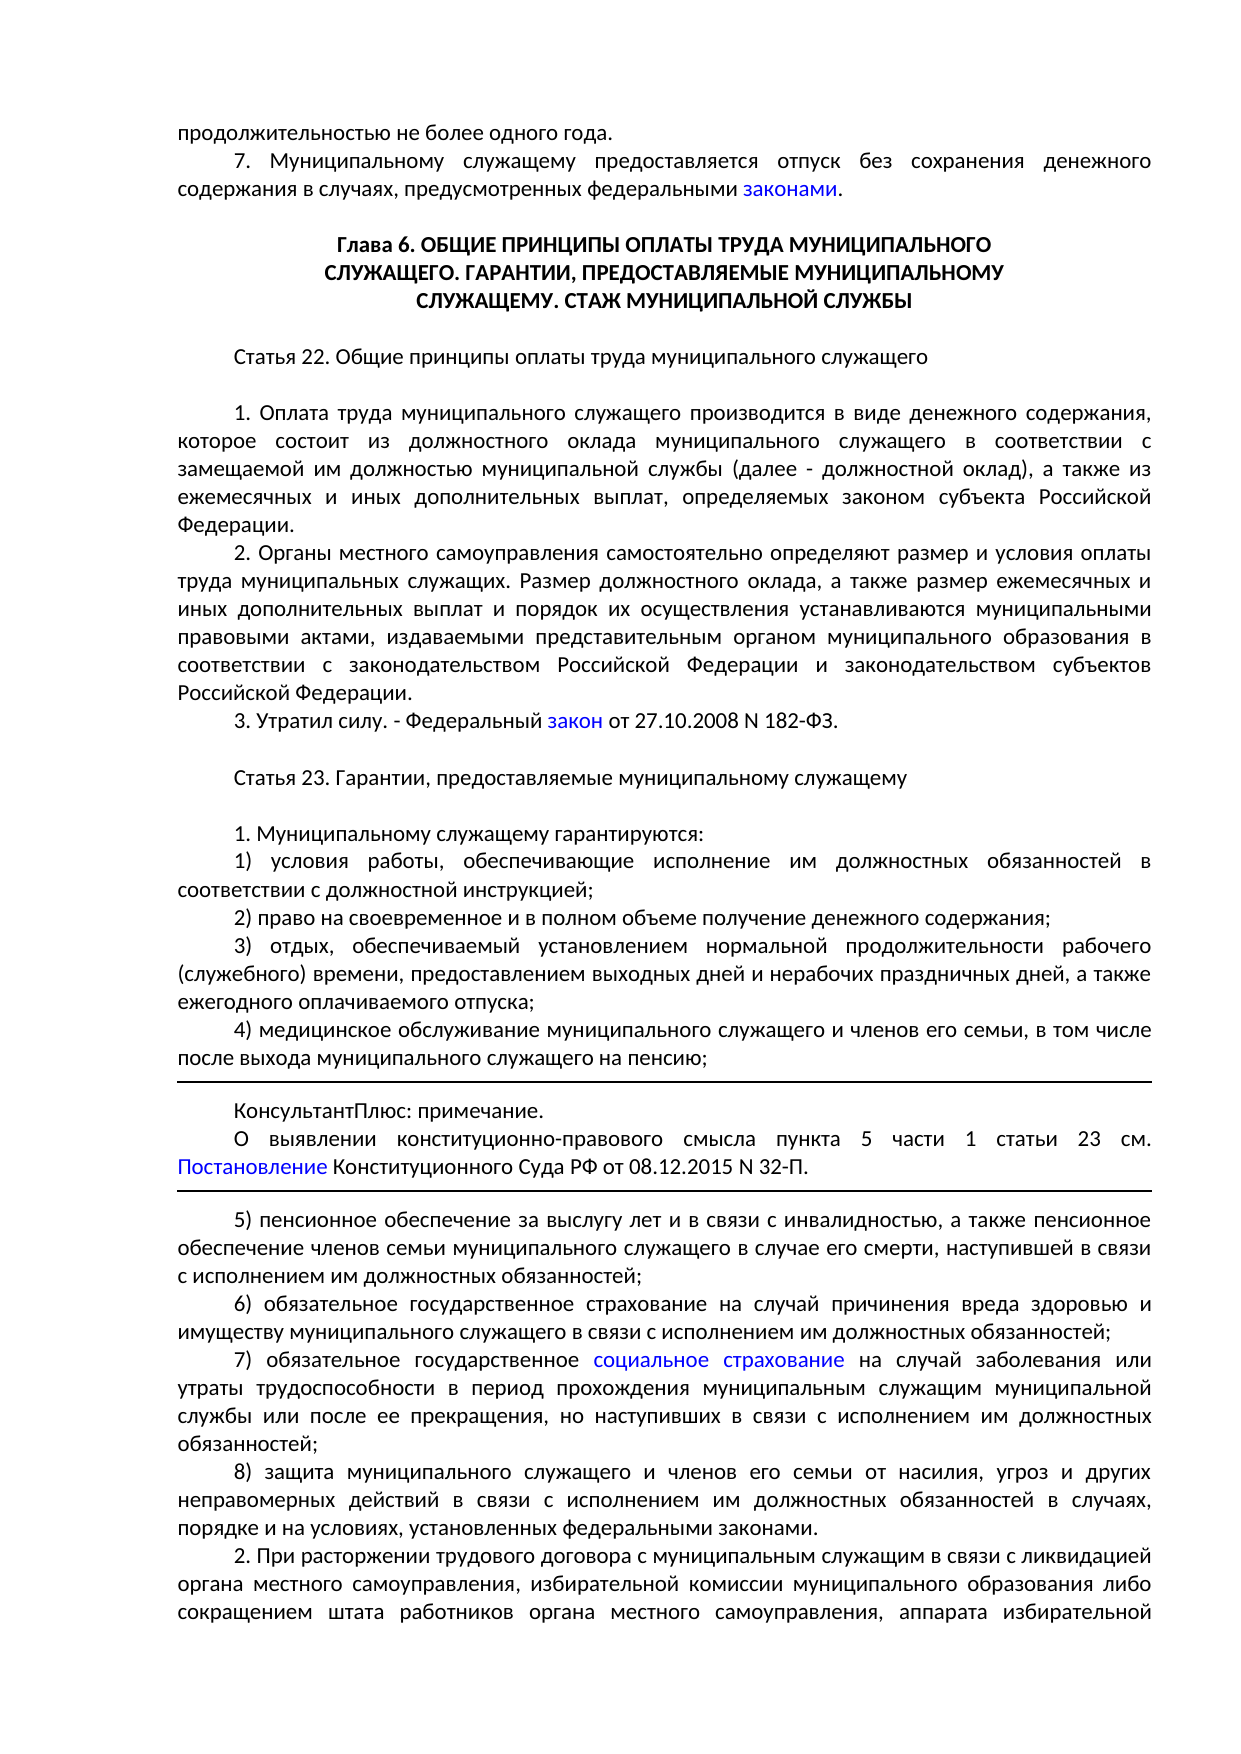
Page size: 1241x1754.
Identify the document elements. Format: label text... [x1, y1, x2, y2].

text 1) условия работы, обеспечивающие исполнение им должностных обязанностей в соответствии с должностной инструкцией; [177, 847, 1152, 903]
text 7) обязательное государственное социальное страхование на случай заболевания или утраты трудоспособности в период прохождения муниципальным служащим муниципальной службы или после ее прекращения, но наступивших в связи с исполнением им должностных обязанностей; [177, 1345, 1152, 1457]
text Статья 22. Общие принципы оплаты труда муниципального служащего [177, 342, 1152, 370]
text 2) право на своевременное и в полном объеме получение денежного содержания; [177, 903, 1152, 931]
text 7. Муниципальному служащему предоставляется отпуск без сохранения денежного содержания в случаях, предусмотренных федеральными законами. [177, 146, 1152, 202]
title СЛУЖАЩЕГО. ГАРАНТИИ, ПРЕДОСТАВЛЯЕМЫЕ МУНИЦИПАЛЬНОМУ [177, 258, 1152, 286]
text 3. Утратил силу. - Федеральный закон от 27.10.2008 N 182-ФЗ. [177, 707, 1152, 734]
title Глава 6. ОБЩИЕ ПРИНЦИПЫ ОПЛАТЫ ТРУДА МУНИЦИПАЛЬНОГО [177, 230, 1152, 258]
text 5) пенсионное обеспечение за выслугу лет и в связи с инвалидностью, а также пенсионное обеспечение членов семьи муниципального служащего в случае его смерти, наступившей в связи с исполнением им должностных обязанностей; [177, 1205, 1152, 1289]
text 1. Оплата труда муниципального служащего производится в виде денежного содержания, которое состоит из должностного оклада муниципального служащего в соответствии с замещаемой им должностью муниципальной службы (далее - должностной оклад), а также из ежемесячных и иных дополнительных выплат, определяемых законом субъекта Российской Федерации. [177, 398, 1152, 538]
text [177, 118, 1152, 146]
text 3) отдых, обеспечиваемый установлением нормальной продолжительности рабочего (служебного) времени, предоставлением выходных дней и нерабочих праздничных дней, а также ежегодного оплачиваемого отпуска; [177, 931, 1152, 1015]
title СЛУЖАЩЕМУ. СТАЖ МУНИЦИПАЛЬНОЙ СЛУЖБЫ [177, 286, 1152, 314]
text 8) защита муниципального служащего и членов его семьи от насилия, угроз и других неправомерных действий в связи с исполнением им должностных обязанностей в случаях, порядке и на условиях, установленных федеральными законами. [177, 1457, 1152, 1541]
text О выявлении конституционно-правового смысла пункта 5 части 1 статьи 23 см. Постановление Конституционного Суда РФ от 08.12.2015 N 32-П. [177, 1124, 1152, 1180]
text КонсультантПлюс: примечание. [177, 1096, 1152, 1124]
text 1. Муниципальному служащему гарантируются: [177, 819, 1152, 847]
text 4) медицинское обслуживание муниципального служащего и членов его семьи, в том числе после выхода муниципального служащего на пенсию; [177, 1015, 1152, 1071]
text 6) обязательное государственное страхование на случай причинения вреда здоровью и имуществу муниципального служащего в связи с исполнением им должностных обязанностей; [177, 1289, 1152, 1345]
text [177, 1541, 1152, 1625]
text 2. Органы местного самоуправления самостоятельно определяют размер и условия оплаты труда муниципальных служащих. Размер должностного оклада, а также размер ежемесячных и иных дополнительных выплат и порядок их осуществления устанавливаются муниципальными правовыми актами, издаваемыми представительным органом муниципального образования в соответствии с законодательством Российской Федерации и законодательством субъектов Российской Федерации. [177, 538, 1152, 707]
text Статья 23. Гарантии, предоставляемые муниципальному служащему [177, 763, 1152, 791]
